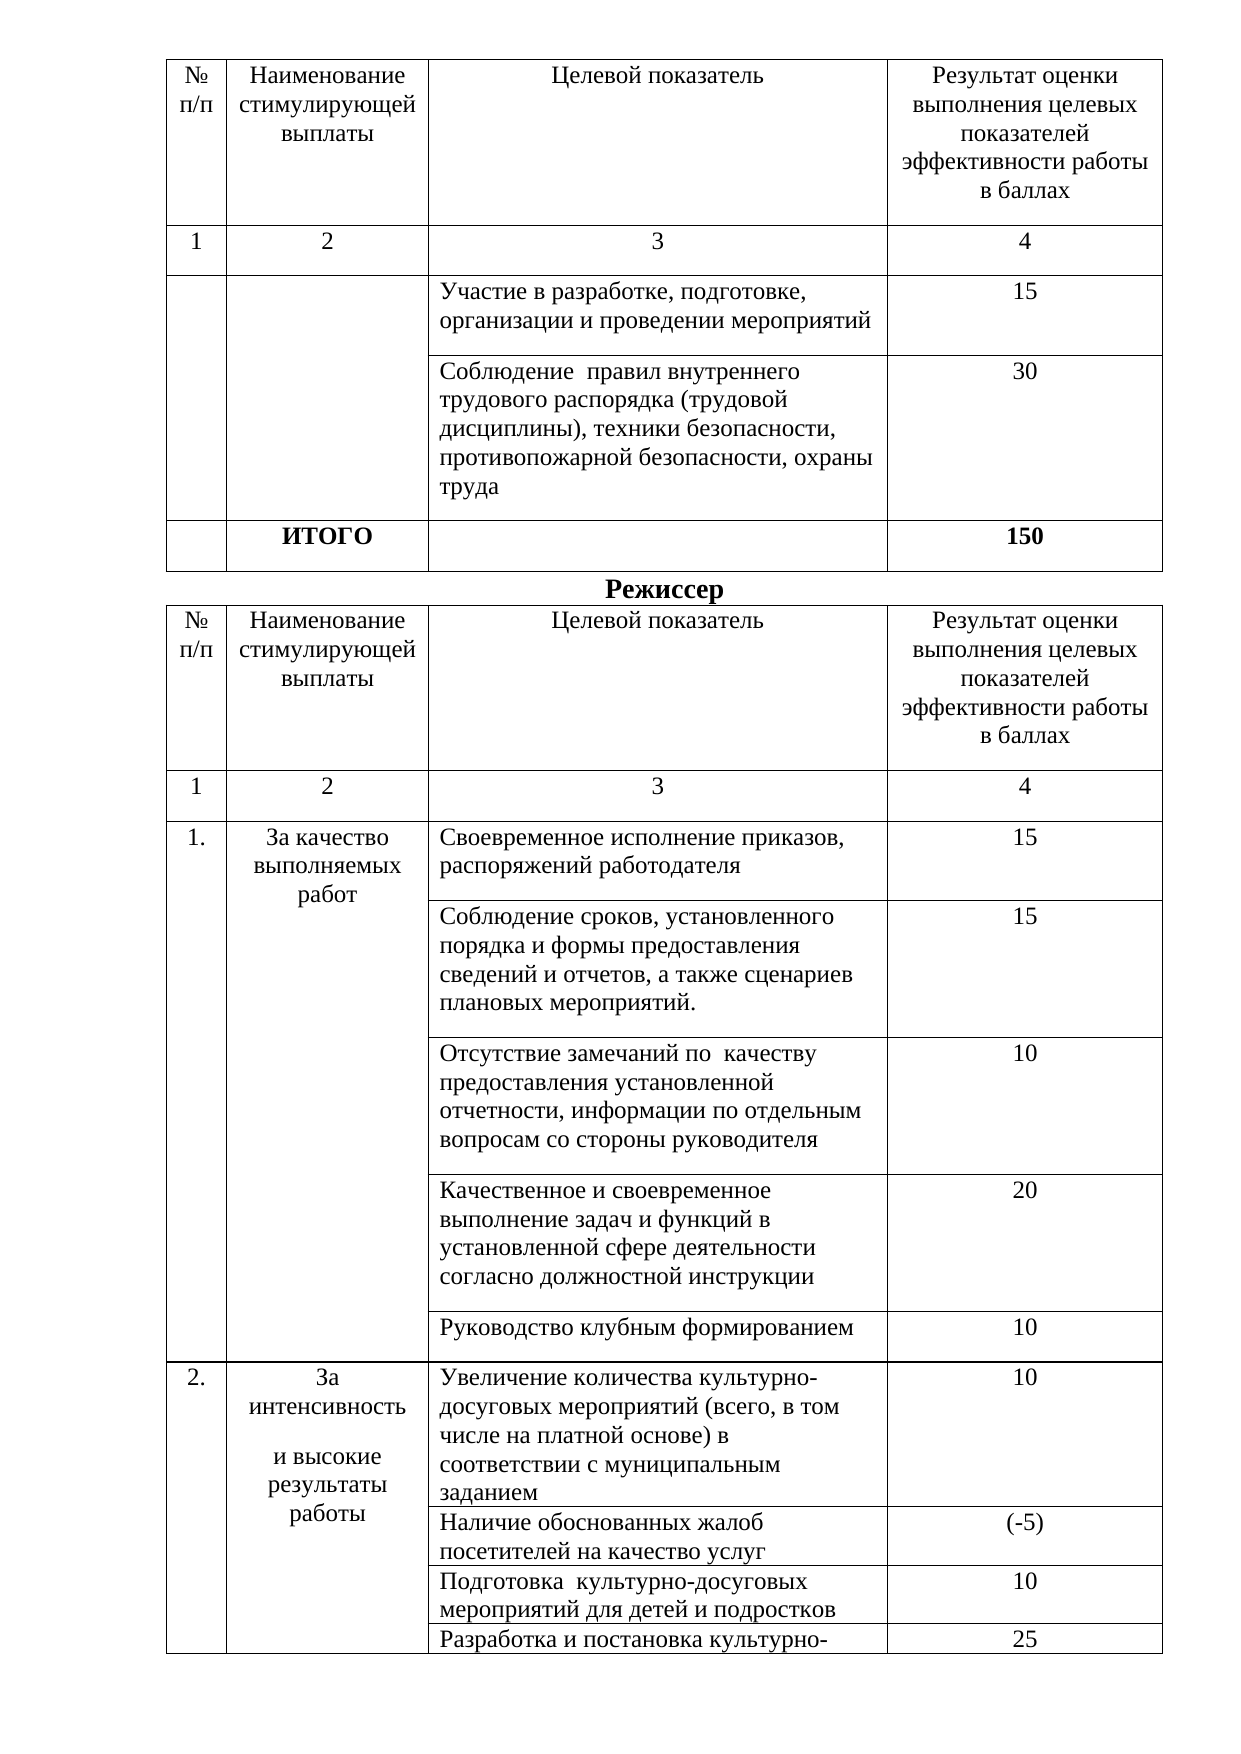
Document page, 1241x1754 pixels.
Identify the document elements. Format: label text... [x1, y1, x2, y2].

table_cell ИТОГО [227, 521, 428, 571]
table_cell Наличие обоснованных жалоб посетителей на качество услуг [429, 1507, 887, 1565]
table_cell 30 [888, 356, 1162, 520]
table_cell 1 [167, 226, 226, 275]
table_cell 150 [888, 521, 1162, 571]
table_cell Соблюдение правил внутреннего трудового распорядка (трудовой дисциплины), техники безопасности, противопожарной безопасности, охраны труда [429, 356, 887, 520]
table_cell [429, 1624, 887, 1653]
table_cell 3 [429, 771, 887, 821]
table_cell Увеличение количества культурно-досуговых мероприятий (всего, в том числе на платной основе) в соответствии с муниципальным заданием [429, 1363, 887, 1506]
table_cell 15 [888, 901, 1162, 1037]
table_header № п/п [167, 60, 226, 225]
table_cell Руководство клубным формированием [429, 1312, 887, 1361]
table_cell Качественное и своевременное выполнение задач и функций в установленной сфере деятельности согласно должностной инструкции [429, 1175, 887, 1311]
table_cell 2 [227, 226, 428, 275]
table_cell 15 [888, 276, 1162, 355]
table_cell За интенсивность и высокие результаты работы [227, 1363, 428, 1653]
table_cell (-5) [888, 1507, 1162, 1565]
table_cell [167, 521, 226, 571]
table_cell 10 [888, 1566, 1162, 1623]
table_cell 20 [888, 1175, 1162, 1311]
table_cell 25 [888, 1624, 1162, 1653]
table_cell Отсутствие замечаний по качеству предоставления установленной отчетности, информации по отдельным вопросам со стороны руководителя [429, 1038, 887, 1174]
table_cell За качество выполняемых работ [227, 822, 428, 1361]
table_cell [429, 521, 887, 571]
table_cell Своевременное исполнение приказов, распоряжений работодателя [429, 822, 887, 900]
table_cell 1. [167, 822, 226, 1361]
table_cell Соблюдение сроков, установленного порядка и формы предоставления сведений и отчетов, а также сценариев плановых мероприятий. [429, 901, 887, 1037]
table_header № п/п [167, 606, 226, 770]
table_header Наименование стимулирующей выплаты [227, 606, 428, 770]
table_cell 4 [888, 226, 1162, 275]
table_cell 2 [227, 771, 428, 821]
table_header Целевой показатель [429, 60, 887, 225]
table_cell Участие в разработке, подготовке, организации и проведении мероприятий [429, 276, 887, 355]
table_cell 15 [888, 822, 1162, 900]
table_header Результат оценки выполнения целевых показателей эффективности работы в баллах [888, 606, 1162, 770]
table_cell 10 [888, 1312, 1162, 1361]
table_cell 3 [429, 226, 887, 275]
table_header Целевой показатель [429, 606, 887, 770]
text Режиссер [177, 572, 1152, 604]
table_header Наименование стимулирующей выплаты [227, 60, 428, 225]
table_cell 10 [888, 1038, 1162, 1174]
table_cell 1 [167, 771, 226, 821]
table_cell 2. [167, 1363, 226, 1653]
table_cell 10 [888, 1363, 1162, 1506]
table_header Результат оценки выполнения целевых показателей эффективности работы в баллах [888, 60, 1162, 225]
table_cell Подготовка культурно-досуговых мероприятий для детей и подростков [429, 1566, 887, 1623]
table_cell 4 [888, 771, 1162, 821]
